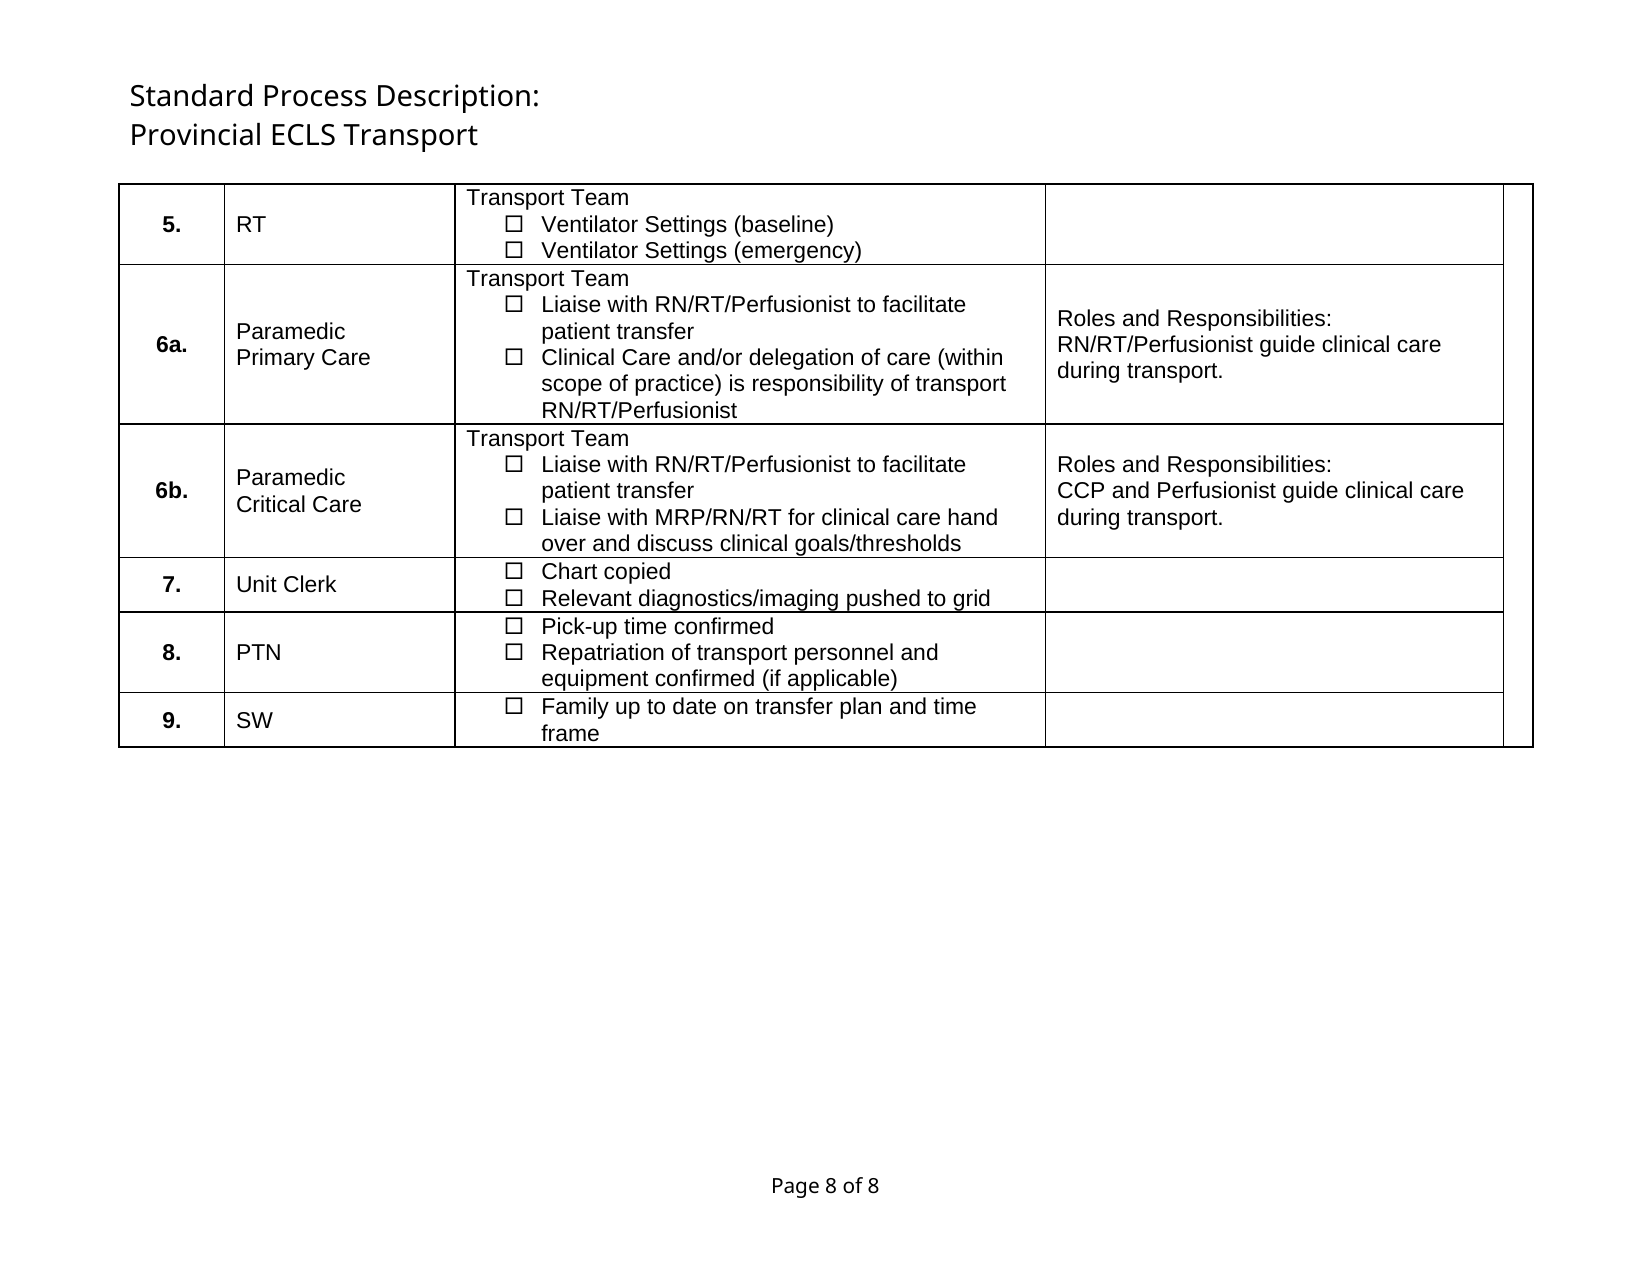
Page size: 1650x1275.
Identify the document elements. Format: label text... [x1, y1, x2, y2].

table_cell Transport Team Liaise with RN/RT/Perfusionist to facilitate patient transfer Clinical Care and/or delegation of care (within scope of practice) is responsibility of transport RN/RT/Perfusionist [456, 265, 1045, 423]
table_cell [1046, 613, 1503, 692]
table_cell 7. [120, 558, 224, 611]
table_cell Paramedic Primary Care [225, 265, 454, 423]
table_cell 6b. [120, 425, 224, 556]
table_cell PTN [225, 613, 454, 692]
table_cell Unit Clerk [225, 558, 454, 611]
table_cell Pick-up time confirmed Repatriation of transport personnel and equipment confirmed (if applicable) [456, 613, 1045, 692]
table_cell 5. [120, 185, 224, 263]
table_cell [1046, 693, 1503, 746]
table_cell 8. [120, 613, 224, 692]
table_cell 6a. [120, 265, 224, 423]
table_cell Roles and Responsibilities: CCP and Perfusionist guide clinical care during transport. [1046, 425, 1503, 556]
table_cell Paramedic Critical Care [225, 425, 454, 556]
table_cell [1046, 558, 1503, 611]
table_cell 9. [120, 693, 224, 746]
table_cell Transport Team Ventilator Settings (baseline) Ventilator Settings (emergency) [456, 185, 1045, 263]
table_cell RT [225, 185, 454, 263]
table_cell [1046, 185, 1503, 263]
table_cell Roles and Responsibilities: RN/RT/Perfusionist guide clinical care during transport. [1046, 265, 1503, 423]
table_cell Family up to date on transfer plan and time frame [456, 693, 1045, 746]
table_cell Transport Team Liaise with RN/RT/Perfusionist to facilitate patient transfer Liaise with MRP/RN/RT for clinical care hand over and discuss clinical goals/thresholds [456, 425, 1045, 556]
table_cell Chart copied Relevant diagnostics/imaging pushed to grid [456, 558, 1045, 611]
table_cell SW [225, 693, 454, 746]
